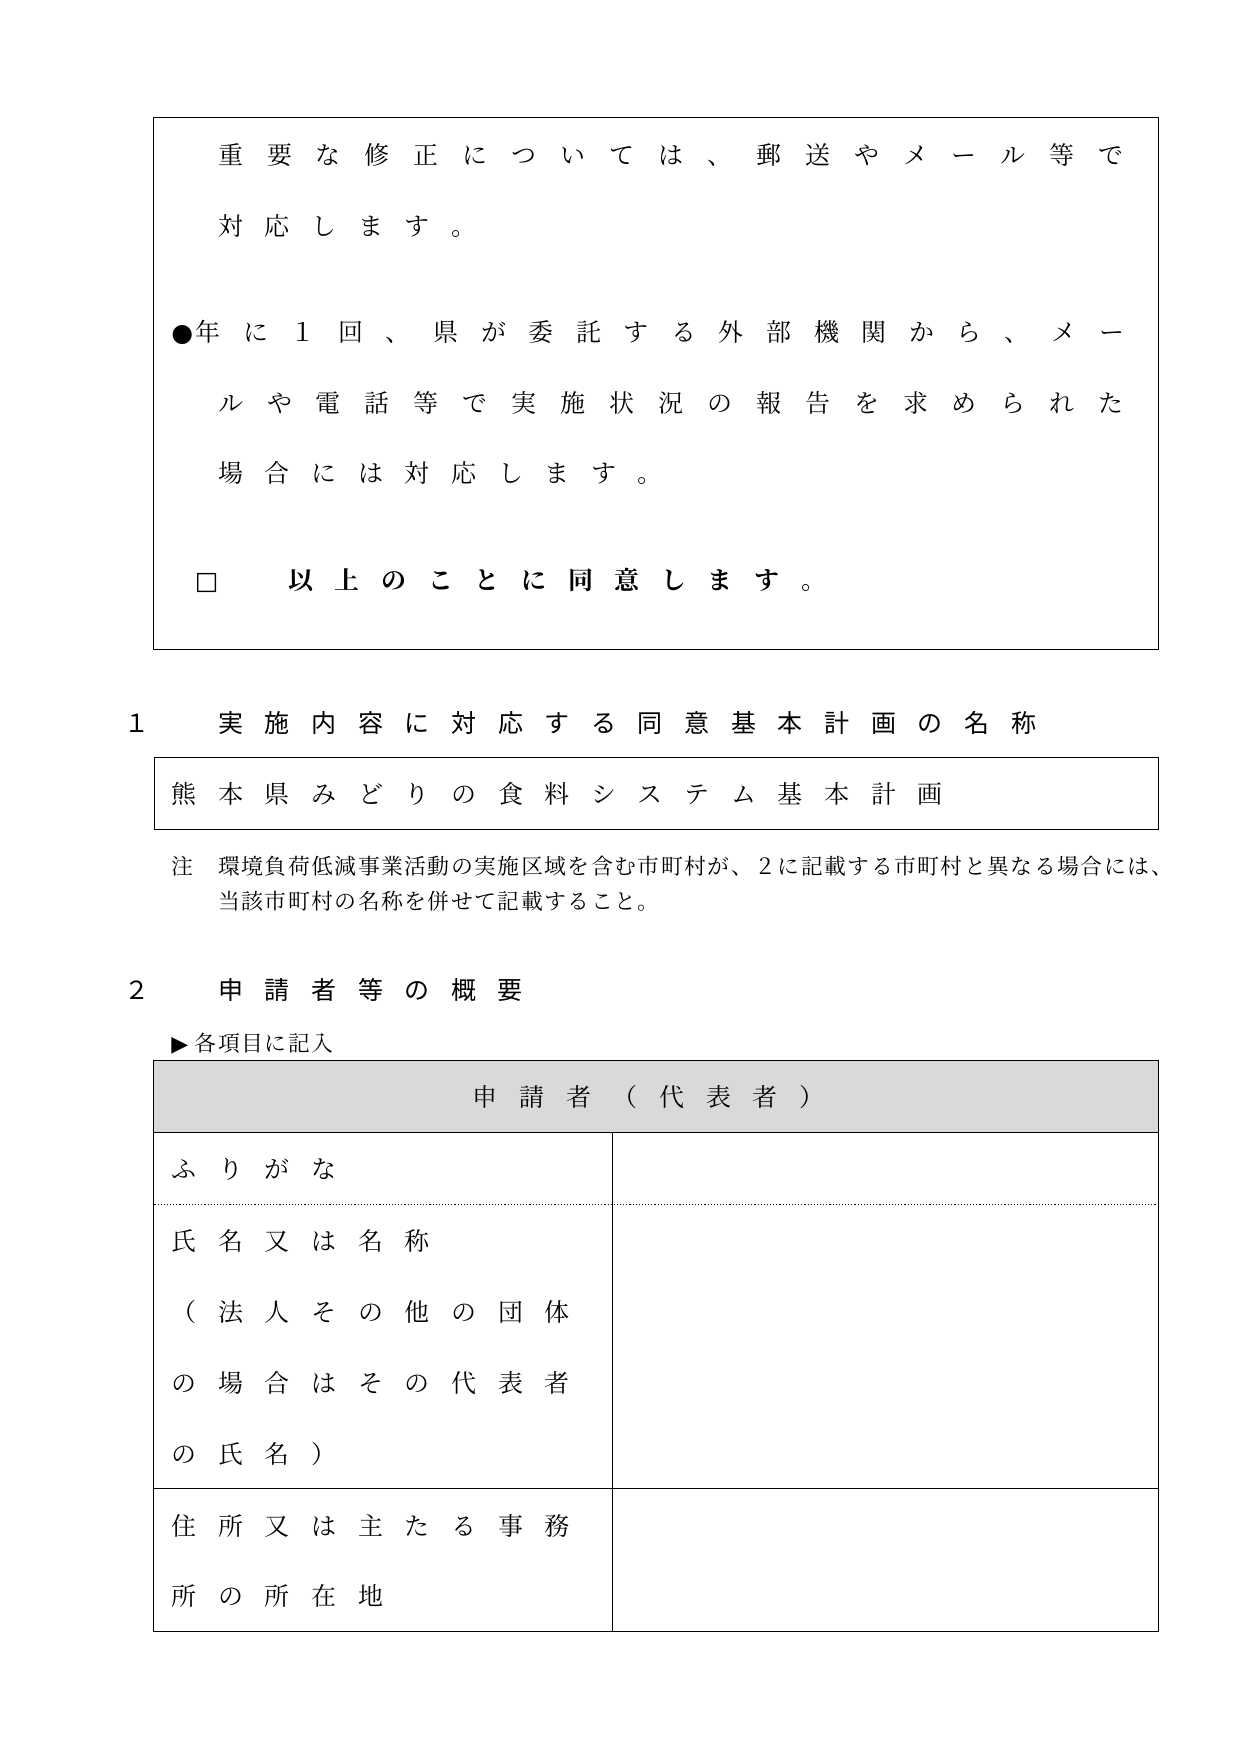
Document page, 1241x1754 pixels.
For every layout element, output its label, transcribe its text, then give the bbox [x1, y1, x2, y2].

table_cell [613, 1204, 1158, 1488]
text ▶各項目に記入 [124, 1024, 1151, 1060]
table_header 熊本県みどりの食料システム基本計画 [155, 758, 1158, 828]
table_cell 住所又は主たる事務所の所在地 [154, 1489, 612, 1631]
table_header 申請者（代表者） [154, 1061, 1158, 1132]
table_cell 氏名又は名称 （法人その他の団体の場合はその代表者の氏名） [154, 1204, 612, 1488]
table_cell [613, 1489, 1158, 1631]
text 注 環境負荷低減事業活動の実施区域を含む市町村が、２に記載する市町村と異なる場合には、当該市町村の名称を併せて記載すること。 [155, 847, 1151, 918]
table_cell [154, 118, 1158, 649]
text １ 実施内容に対応する同意基本計画の名称 [124, 686, 1151, 757]
table_cell ふりがな [154, 1133, 612, 1203]
table_cell [613, 1133, 1158, 1203]
text ２ 申請者等の概要 [124, 953, 1151, 1024]
